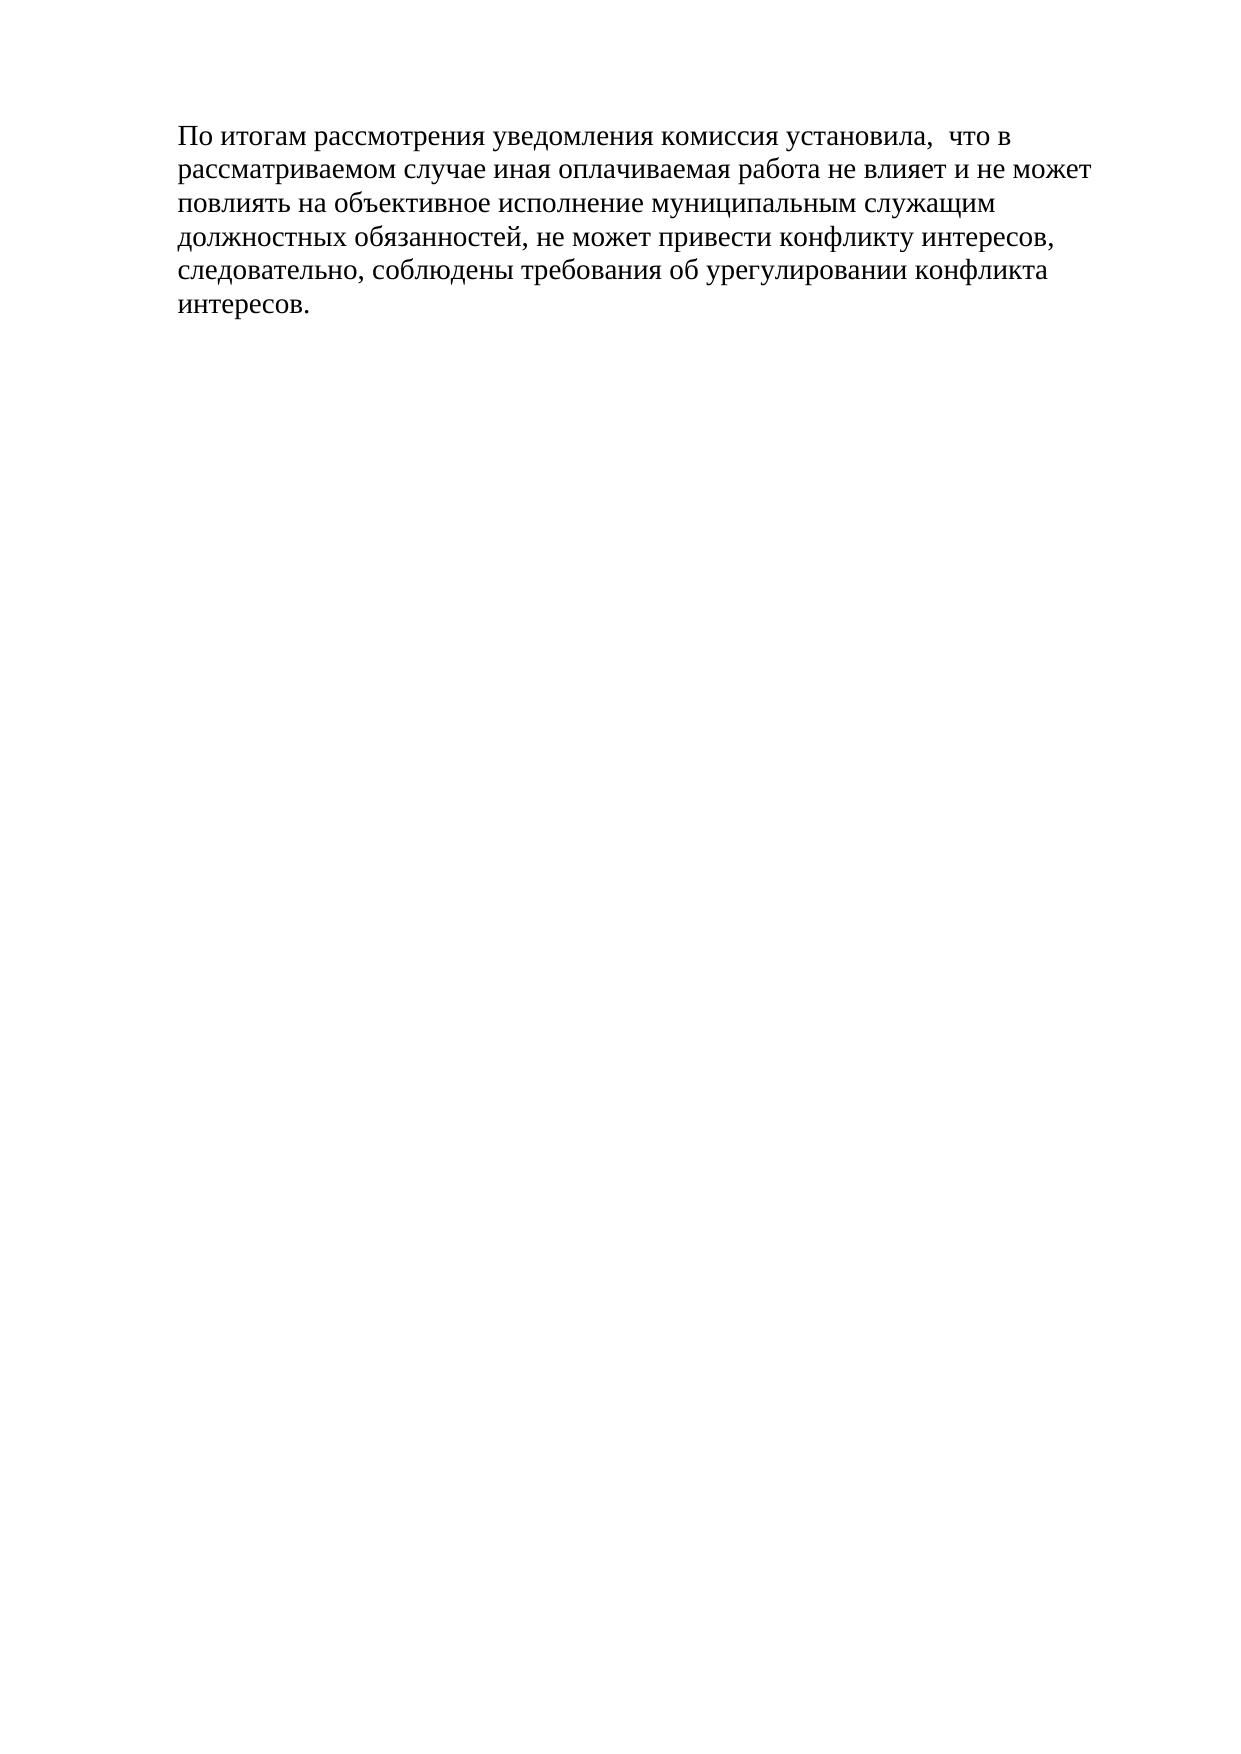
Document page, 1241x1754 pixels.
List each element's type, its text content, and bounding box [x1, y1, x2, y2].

text По итогам рассмотрения уведомления комиссия установила, что в рассматриваемом случае иная оплачиваемая работа не влияет и не может повлиять на объективное исполнение муниципальным служащим должностных обязанностей, не может привести конфликту интересов, следовательно, соблюдены требования об урегулировании конфликта интересов. [332, 118, 1152, 319]
